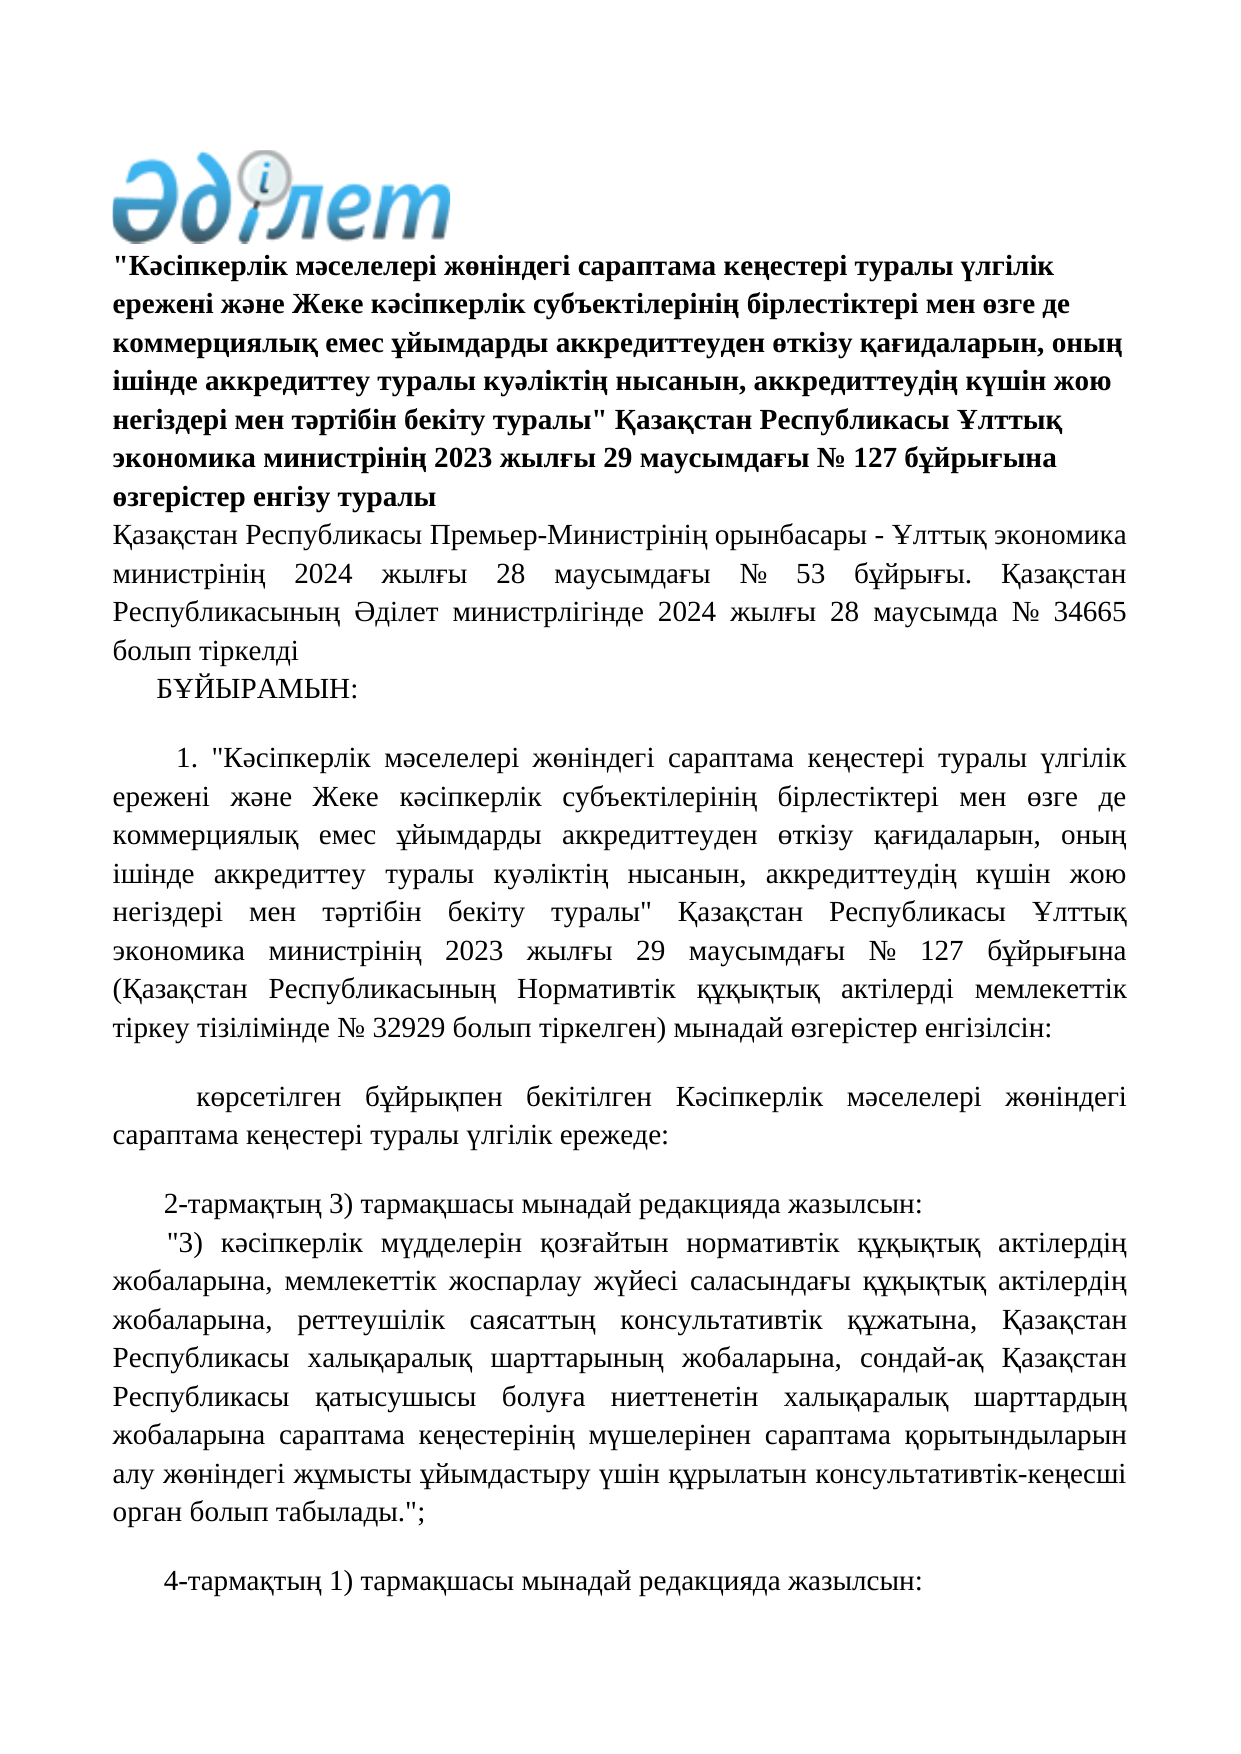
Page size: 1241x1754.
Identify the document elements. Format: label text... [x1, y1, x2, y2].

text Қазақстан Республикасы Премьер-Министрінің орынбасары - Ұлттық экономика министрінің 2024 жылғы 28 маусымдағы № 53 бұйрығы. Қазақстан Республикасының Әділет министрлігінде 2024 жылғы 28 маусымда № 34665 болып тіркелді [112, 517, 1128, 667]
text БҰЙЫРАМЫН: [112, 672, 1128, 705]
text 4-тармақтың 1) тармақшасы мынадай редакцияда жазылсын: [112, 1563, 1128, 1597]
text "Кәсіпкерлік мәселелері жөніндегі сараптама кеңестері туралы үлгілік ережені және Жеке кәсіпкерлік субъектілерінің бірлестіктері мен өзге де коммерциялық емес ұйымдарды аккредиттеуден өткізу қағидаларын, оның ішінде аккредиттеу туралы куәліктің нысанын, аккредиттеудің күшін жою негіздері мен тәртібін бекіту туралы" Қазақстан Республикасы Ұлттық экономика министрінің 2023 жылғы 29 маусымдағы № 127 бұйрығына өзгерістер енгізу туралы [112, 248, 1128, 512]
text 2-тармақтың 3) тармақшасы мынадай редакцияда жазылсын: [112, 1186, 1128, 1220]
picture [112, 150, 451, 244]
text "3) кәсіпкерлік мүдделерін қозғайтын нормативтік құқықтық актілердің жобаларына, мемлекеттік жоспарлау жүйесі саласындағы құқықтық актілердің жобаларына, реттеушілік саясаттың консультативтік құжатына, Қазақстан Республикасы халықаралық шарттарының жобаларына, сондай-ақ Қазақстан Республикасы қатысушысы болуға ниеттенетін халықаралық шарттардың жобаларына сараптама кеңестерінің мүшелерінен сараптама қорытындыларын алу жөніндегі жұмысты ұйымдастыру үшін құрылатын консультативтік-кеңесші орган болып табылады."; [112, 1225, 1128, 1528]
text көрсетілген бұйрықпен бекітілген Кәсіпкерлік мәселелері жөніндегі сараптама кеңестері туралы үлгілік ережеде: [112, 1079, 1128, 1151]
text 1. "Кәсіпкерлік мәселелері жөніндегі сараптама кеңестері туралы үлгілік ережені және Жеке кәсіпкерлік субъектілерінің бірлестіктері мен өзге де коммерциялық емес ұйымдарды аккредиттеуден өткізу қағидаларын, оның ішінде аккредиттеу туралы куәліктің нысанын, аккредиттеудің күшін жою негіздері мен тәртібін бекіту туралы" Қазақстан Республикасы Ұлттық экономика министрінің 2023 жылғы 29 маусымдағы № 127 бұйрығына (Қазақстан Республикасының Нормативтік құқықтық актілерді мемлекеттік тіркеу тізілімінде № 32929 болып тіркелген) мынадай өзгерістер енгізілсін: [112, 740, 1128, 1044]
